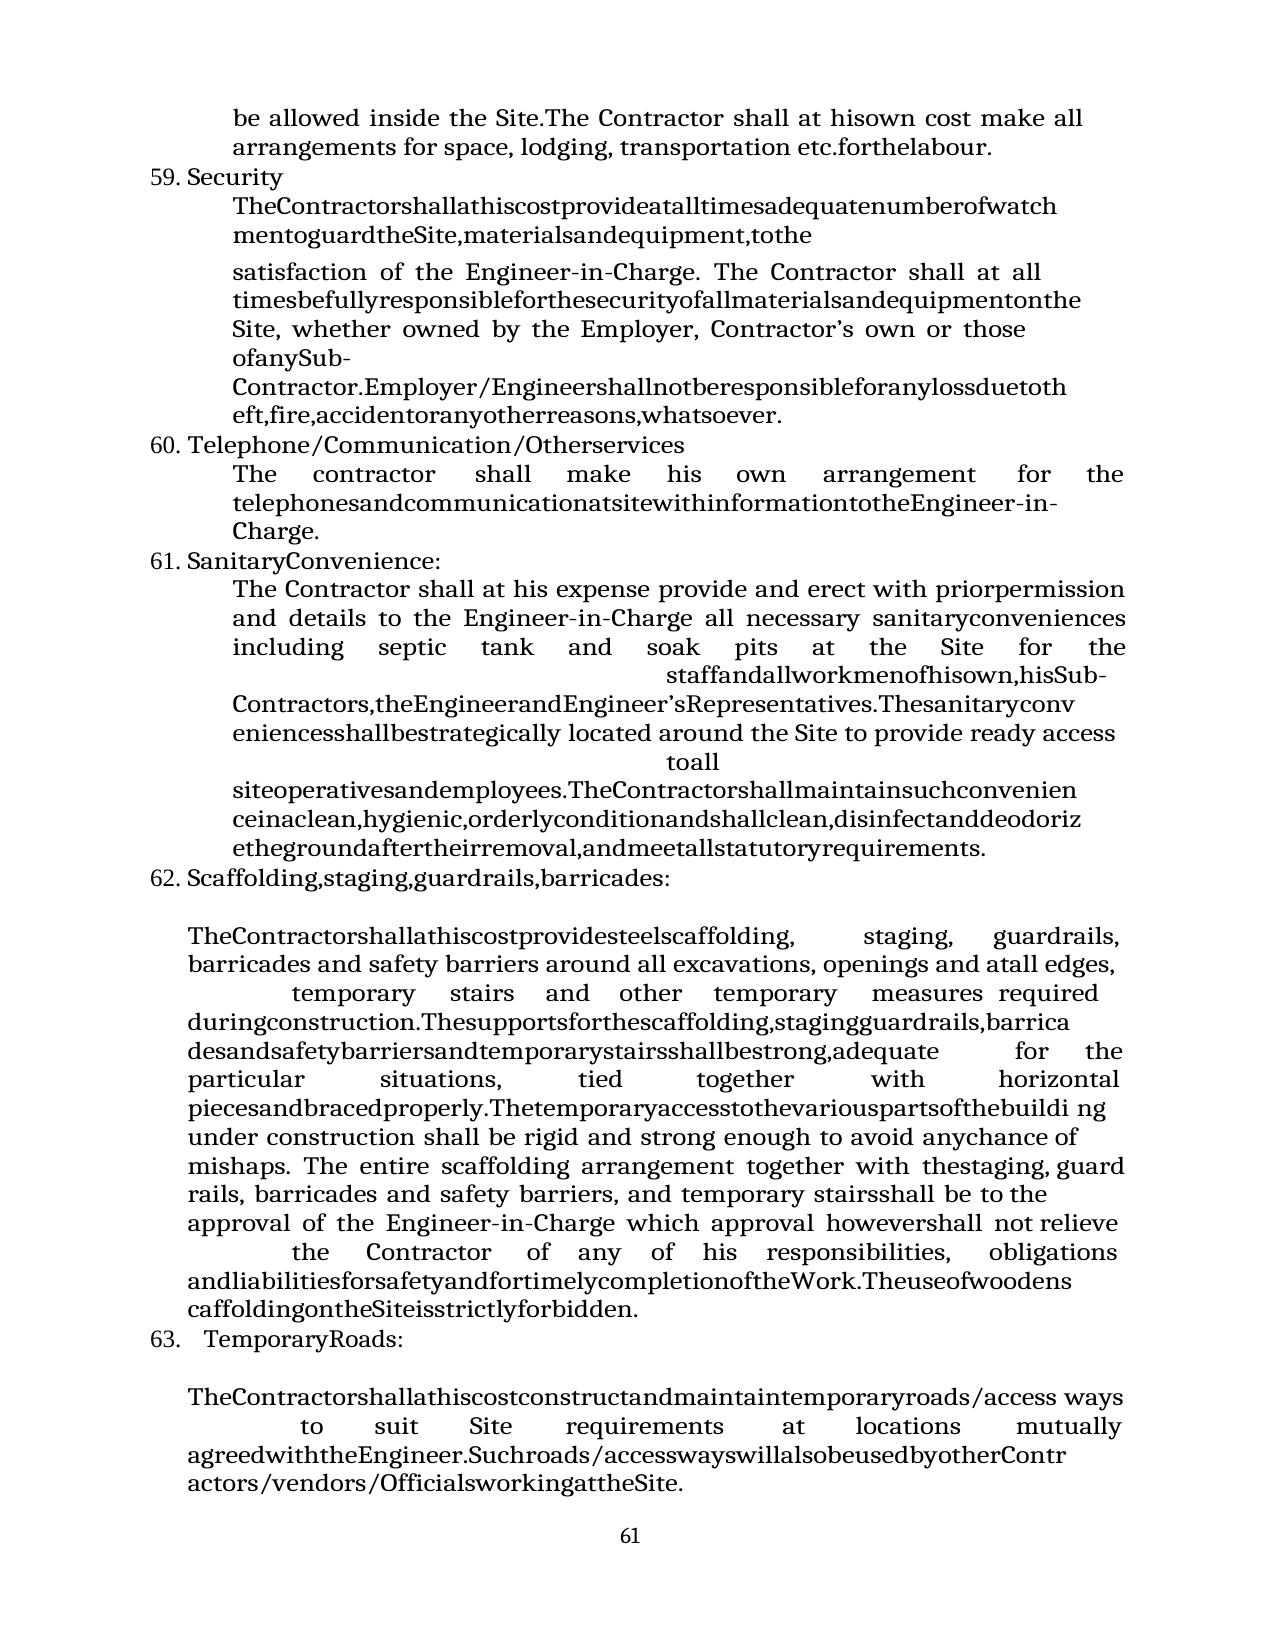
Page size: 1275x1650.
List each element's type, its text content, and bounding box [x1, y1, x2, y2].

list Telephone/Communication/Otherservices [150, 430, 1262, 459]
text be allowed inside the Site.The Contractor shall at hisown cost make all arrangements for space, lodging, transportation etc.forthelabour. [232, 104, 1199, 162]
text satisfaction of the Engineer-in-Charge. The Contractor shall at all timesbefullyresponsibleforthesecurityofallmaterialsandequipmentonthe Site, whether owned by the Employer, Contractor’s own or those ofanySub- Contractor.Employer/Engineershallnotberesponsibleforanylossduetoth eft,fire,accidentoranyotherreasons,whatsoever. [232, 257, 1125, 430]
list TemporaryRoads: [150, 1324, 1262, 1354]
text TheContractorshallathiscostconstructandmaintaintemporaryroads/access ways to suit Site requirements at locations mutually agreedwiththeEngineer.Suchroads/accesswayswillalsobeusedbyotherContr actors/vendors/OfficialsworkingattheSite. [187, 1383, 1125, 1498]
text The Contractor shall at his expense provide and erect with priorpermission and details to the Engineer-in-Charge all necessary sanitaryconveniences including septic tank and soak pits at the Site for the staffandallworkmenofhisown,hisSub- Contractors,theEngineerandEngineer’sRepresentatives.Thesanitaryconv eniencesshallbestrategically located around the Site to provide ready access to all siteoperativesandemployees.TheContractorshallmaintainsuchconvenien ceinaclean,hygienic,orderlyconditionandshallclean,disinfectanddeodoriz ethegroundaftertheirremoval,andmeetallstatutoryrequirements. [232, 575, 1126, 863]
list SanitaryConvenience: [150, 546, 1262, 575]
text The contractor shall make his own arrangement for the telephonesandcommunicationatsitewithinformationtotheEngineer-in- Charge. [232, 460, 1126, 546]
list Scaffolding,staging,guardrails,barricades: [150, 863, 1262, 892]
list Security [150, 162, 1262, 192]
text TheContractorshallathiscostprovidesteelscaffolding, staging, guardrails, barricades and safety barriers around all excavations, openings and atall edges, temporary stairs and other temporary measures required duringconstruction.Thesupportsforthescaffolding,stagingguardrails,barrica desandsafetybarriersandtemporarystairsshallbestrong,adequate for the particular situations, tied together with horizontal piecesandbracedproperly.Thetemporaryaccesstothevariouspartsofthebuildi ng under construction shall be rigid and strong enough to avoid anychance of mishaps. The entire scaffolding arrangement together with thestaging, guard rails, barricades and safety barriers, and temporary stairsshall be to the approval of the Engineer-in-Charge which approval howevershall not relieve the Contractor of any of his responsibilities, obligations andliabilitiesforsafetyandfortimelycompletionoftheWork.Theuseofwoodens caffoldingontheSiteisstrictlyforbidden. [187, 922, 1126, 1324]
text TheContractorshallathiscostprovideatalltimesadequatenumberofwatch mentoguardtheSite,materialsandequipment,tothe [232, 192, 1199, 250]
